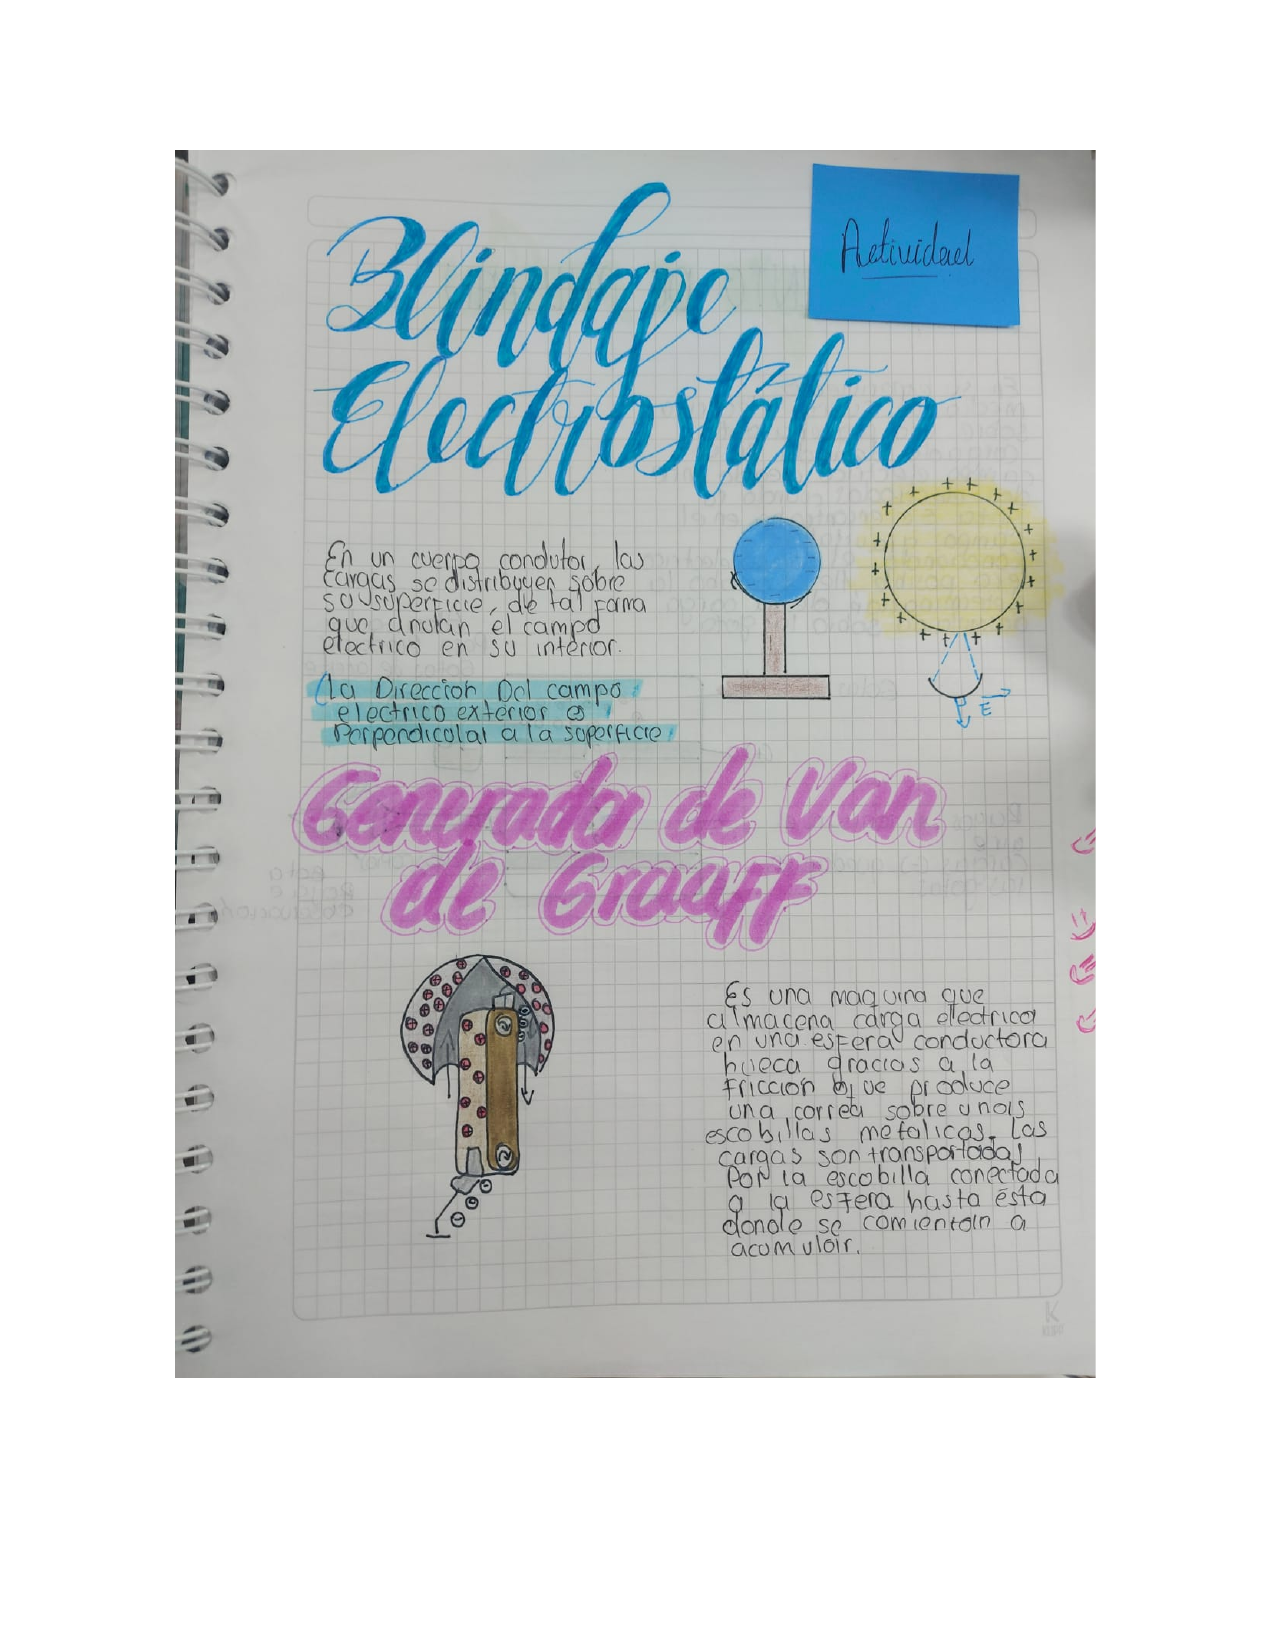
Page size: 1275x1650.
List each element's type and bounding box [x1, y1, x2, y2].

picture [175, 150, 1096, 1378]
